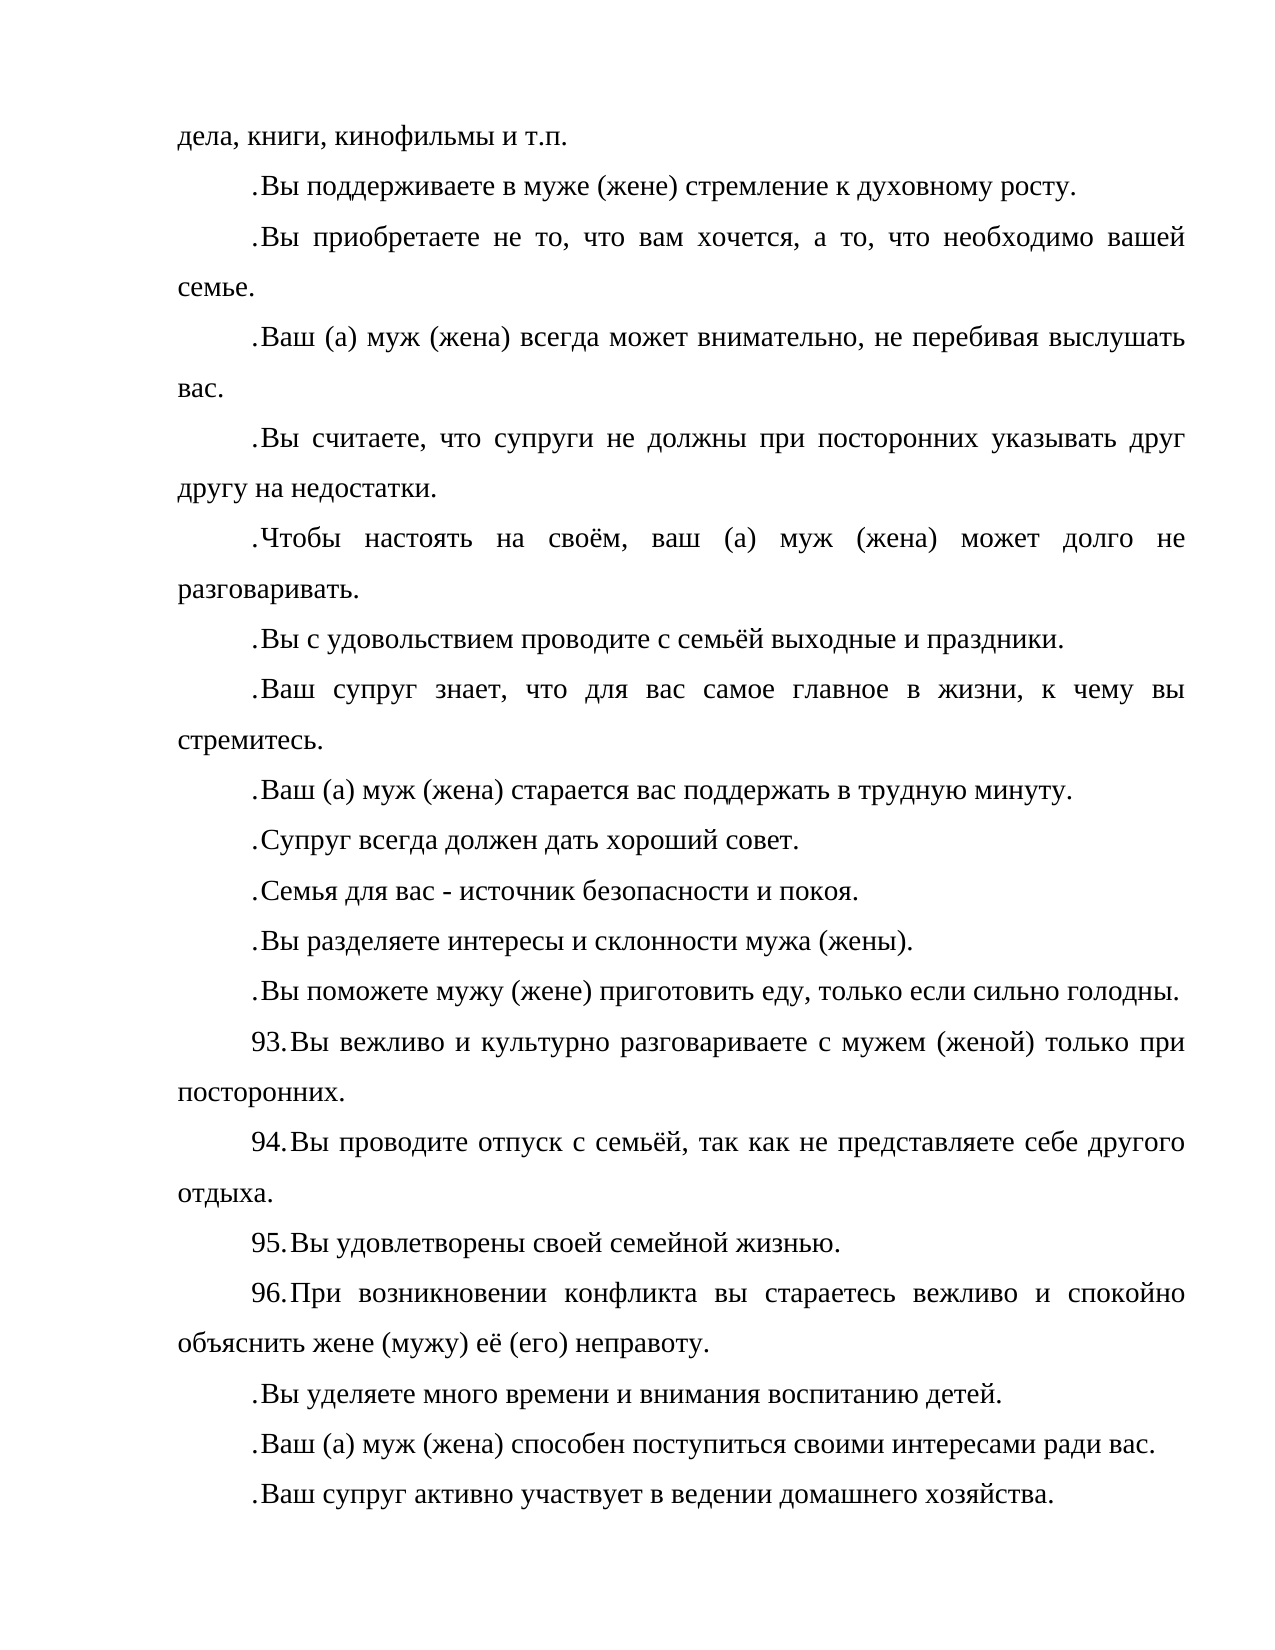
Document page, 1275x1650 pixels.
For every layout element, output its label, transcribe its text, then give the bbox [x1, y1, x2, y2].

text . Ваш (а) муж (жена) всегда может внимательно, не перебивая выслушать вас. [177, 319, 1186, 403]
text . Семья для вас - источник безопасности и покоя. [177, 873, 1186, 906]
text . Вы приобретаете не то, что вам хочется, а то, что необходимо вашей семье. [177, 219, 1186, 303]
text . Чтобы настоять на своём, ваш (а) муж (жена) может долго не разговаривать. [177, 521, 1186, 604]
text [177, 118, 1186, 152]
text 94. Вы проводите отпуск с семьёй, так как не представляете себе другого отдыха. [177, 1124, 1186, 1208]
text 95. Вы удовлетворены своей семейной жизнью. [177, 1225, 1186, 1258]
text . Вы разделяете интересы и склонности мужа (жены). [177, 923, 1186, 957]
text 96. При возникновении конфликта вы стараетесь вежливо и спокойно объяснить жене (мужу) её (его) неправоту. [177, 1275, 1186, 1359]
text . Вы уделяете много времени и внимания воспитанию детей. [177, 1376, 1186, 1409]
text . Вы с удовольствием проводите с семьёй выходные и праздники. [177, 621, 1186, 655]
text . Вы поможете мужу (жене) приготовить еду, только если сильно голодны. [177, 973, 1186, 1007]
text 93. Вы вежливо и культурно разговариваете с мужем (женой) только при посторонних. [177, 1024, 1186, 1108]
text . Ваш (а) муж (жена) способен поступиться своими интересами ради вас. [177, 1426, 1186, 1460]
text . Ваш (а) муж (жена) старается вас поддержать в трудную минуту. [177, 772, 1186, 806]
text . Супруг всегда должен дать хороший совет. [177, 822, 1186, 856]
text . Ваш супруг знает, что для вас самое главное в жизни, к чему вы стремитесь. [177, 672, 1186, 755]
text . Вы считаете, что супруги не должны при посторонних указывать друг другу на недостатки. [177, 420, 1186, 504]
text . Вы поддерживаете в муже (жене) стремление к духовному росту. [177, 168, 1186, 202]
text . Ваш супруг активно участвует в ведении домашнего хозяйства. [177, 1477, 1186, 1510]
